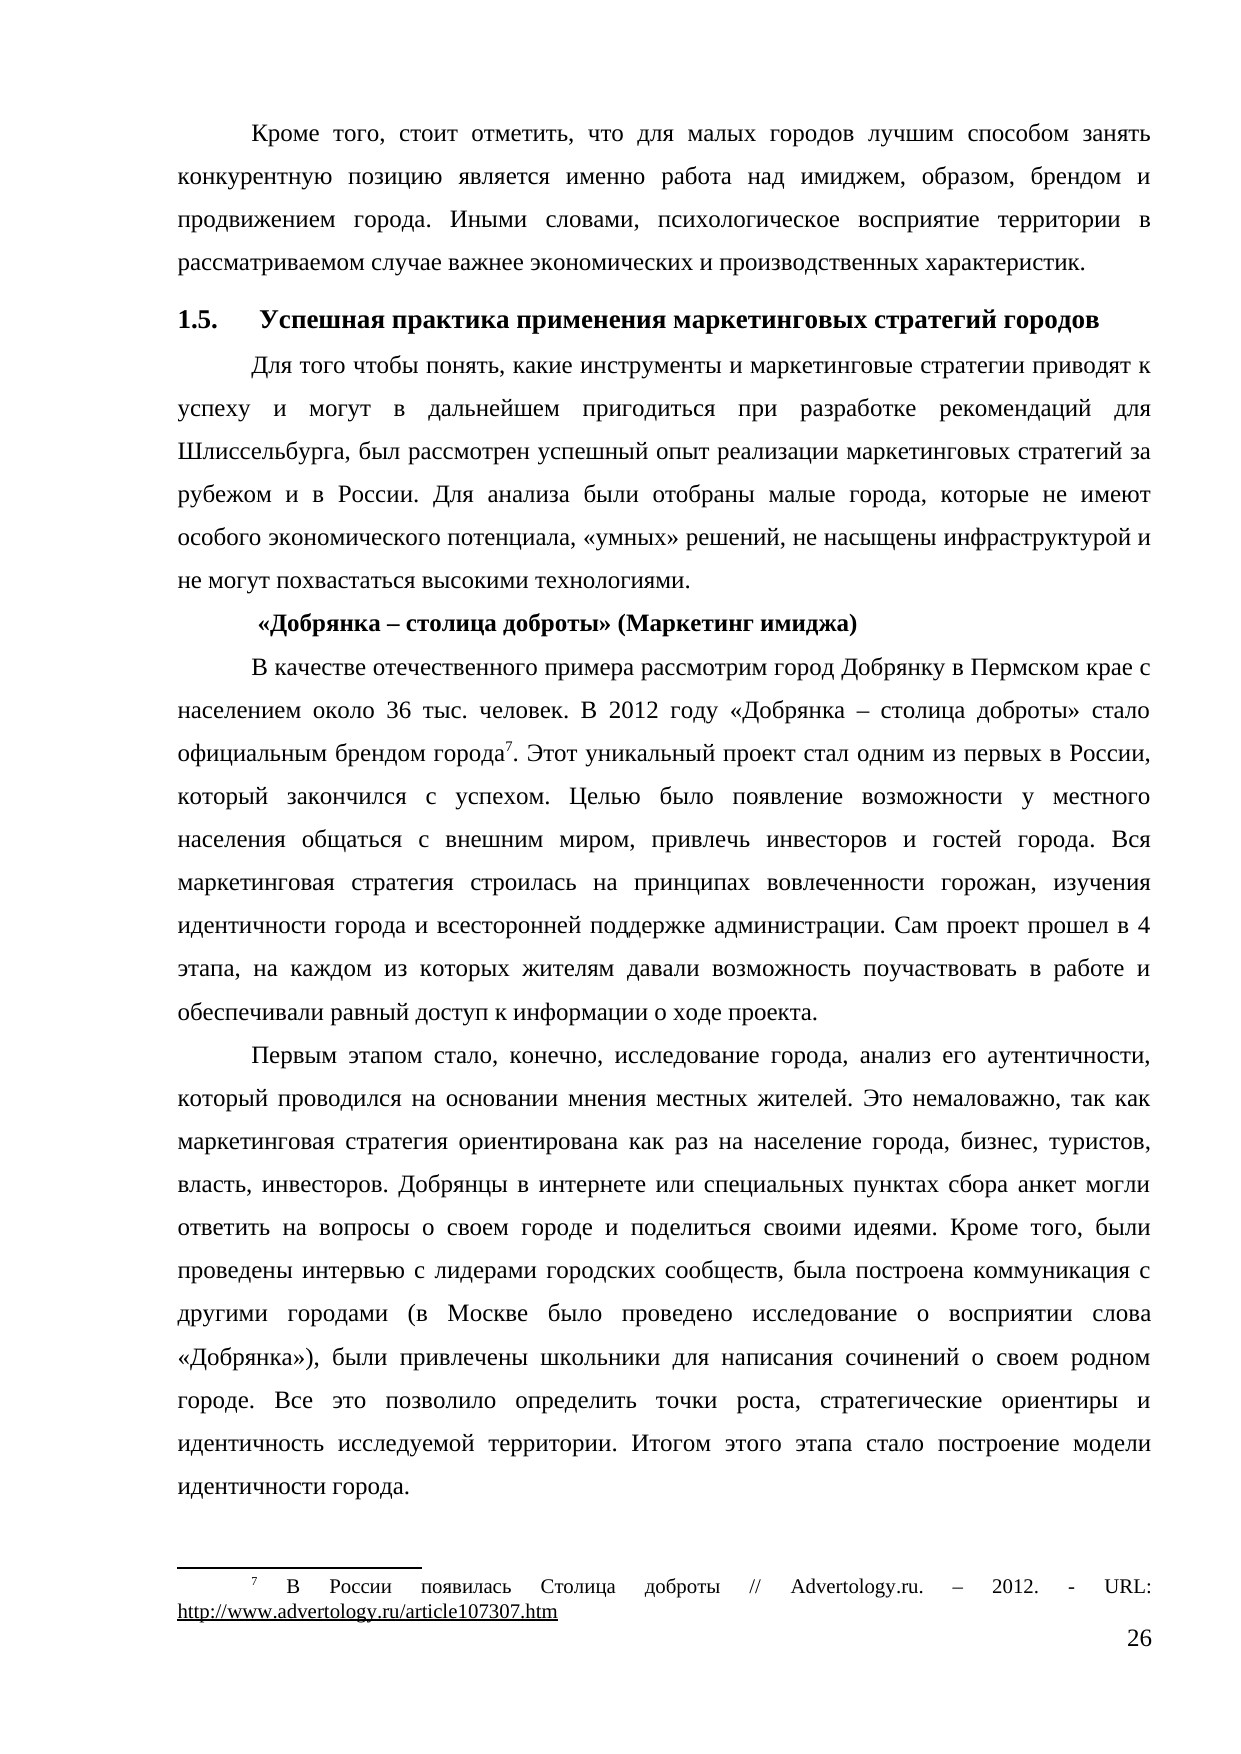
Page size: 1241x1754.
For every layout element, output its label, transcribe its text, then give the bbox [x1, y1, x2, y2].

text Первым этапом стало, конечно, исследование города, анализ его аутентичности, который проводился на основании мнения местных жителей. Это немаловажно, так как маркетинговая стратегия ориентирована как раз на население города, бизнес, туристов, власть, инвесторов. Добрянцы в интернете или специальных пунктах сбора анкет могли ответить на вопросы о своем городе и поделиться своими идеями. Кроме того, были проведены интервью с лидерами городских сообществ, была построена коммуникация с другими городами (в Москве было проведено исследование о восприятии слова «Добрянка»), были привлечены школьники для написания сочинений о своем родном городе. Все это позволило определить точки роста, стратегические ориентиры и идентичность исследуемой территории. Итогом этого этапа стало построение модели идентичности города. [177, 1040, 1152, 1500]
text «Добрянка – столица доброты» (Маркетинг имиджа) [177, 608, 1152, 637]
text Для того чтобы понять, какие инструменты и маркетинговые стратегии приводят к успеху и могут в дальнейшем пригодиться при разработке рекомендаций для Шлиссельбурга, был рассмотрен успешный опыт реализации маркетинговых стратегий за рубежом и в России. Для анализа были отобраны малые города, которые не имеют особого экономического потенциала, «умных» решений, не насыщены инфраструктурой и не могут похвастаться высокими технологиями. [177, 350, 1152, 594]
text Кроме того, стоит отметить, что для малых городов лучшим способом занять конкурентную позицию является именно работа над имиджем, образом, брендом и продвижением города. Иными словами, психологическое восприятие территории в рассматриваемом случае важнее экономических и производственных характеристик. [177, 118, 1152, 276]
text В качестве отечественного примера рассмотрим город Добрянку в Пермском крае с населением около 36 тыс. человек. В 2012 году «Добрянка – столица доброты» стало официальным брендом города. Этот уникальный проект стал одним из первых в России, который закончился с успехом. Целью было появление возможности у местного населения общаться с внешним миром, привлечь инвесторов и гостей города. Вся маркетинговая стратегия строилась на принципах вовлеченности горожан, изучения идентичности города и всесторонней поддержке администрации. Сам проект прошел в 4 этапа, на каждом из которых жителям давали возможность поучаствовать в работе и обеспечивали равный доступ к информации о ходе проекта. [177, 652, 1152, 1025]
subtitle Успешная практика применения маркетинговых стратегий городов [177, 303, 1152, 334]
